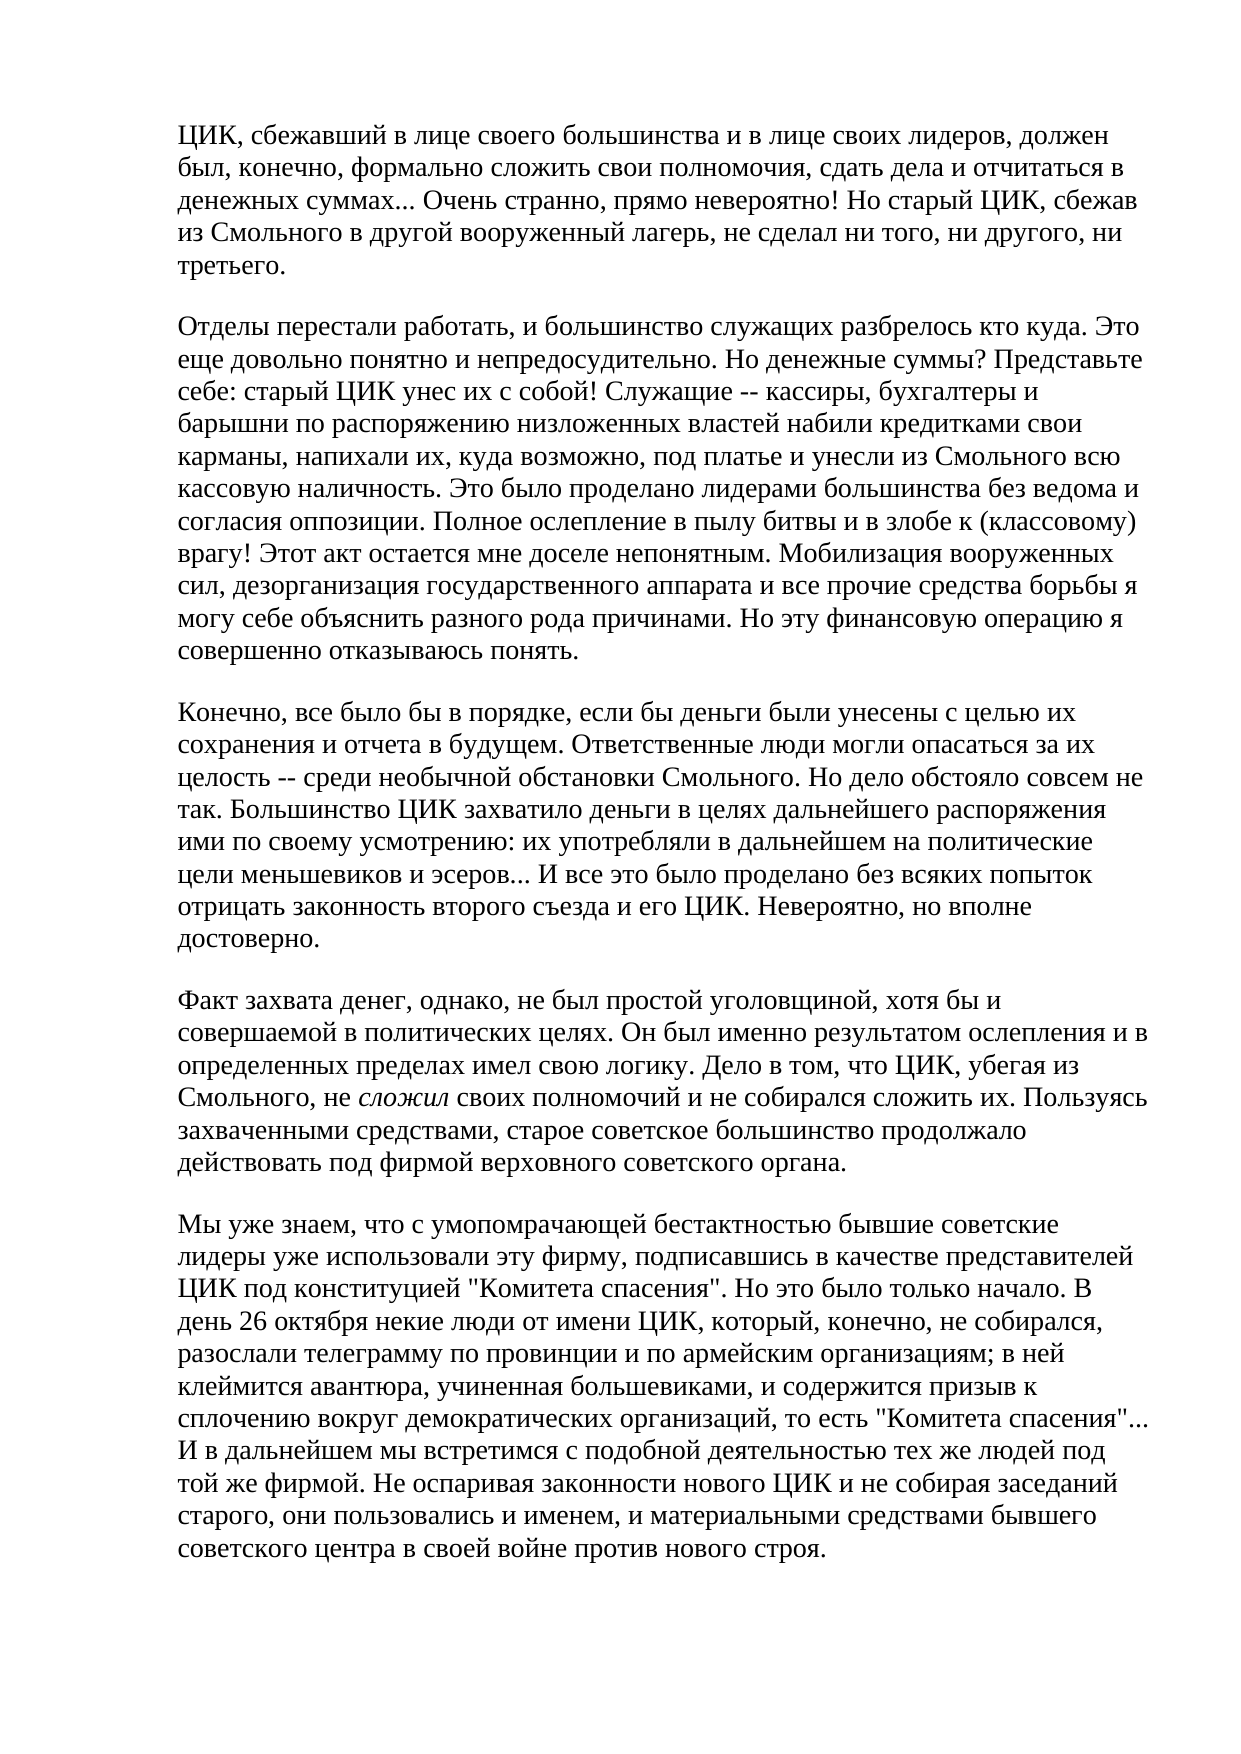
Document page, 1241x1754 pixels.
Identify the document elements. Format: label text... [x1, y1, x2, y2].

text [177, 118, 1152, 280]
text Мы уже знаем, что с умопомрачающей бестактностью бывшие советские лидеры уже использовали эту фирму, подписавшись в качестве представителей ЦИК под конституцией "Комитета спасения". Но это было только начало. В день 26 октября некие люди от имени ЦИК, который, конечно, не собирался, разослали телеграмму по провинции и по армейским организациям; в ней клеймится авантюра, учиненная большевиками, и содержится призыв к сплочению вокруг демократических организаций, то есть "Комитета спасения"... И в дальнейшем мы встретимся с подобной деятельностью тех же людей под той же фирмой. Не оспаривая законности нового ЦИК и не собирая заседаний старого, они пользовались и именем, и материальными средствами бывшего советского центра в своей войне против нового строя. [177, 1207, 1152, 1563]
text Конечно, все было бы в порядке, если бы деньги были унесены с целью их сохранения и отчета в будущем. Ответственные люди могли опасаться за их целость -- среди необычной обстановки Смольного. Но дело обстояло совсем не так. Большинство ЦИК захватило деньги в целях дальнейшего распоряжения ими по своему усмотрению: их употребляли в дальнейшем на политические цели меньшевиков и эсеров... И все это было проделано без всяких попыток отрицать законность второго съезда и его ЦИК. Невероятно, но вполне достоверно. [177, 695, 1152, 954]
text Отделы перестали работать, и большинство служащих разбрелось кто куда. Это еще довольно понятно и непредосудительно. Но денежные суммы? Представьте себе: старый ЦИК унес их с собой! Служащие -- кассиры, бухгалтеры и барышни по распоряжению низложенных властей набили кредитками свои карманы, напихали их, куда возможно, под платье и унесли из Смольного всю кассовую наличность. Это было проделано лидерами большинства без ведома и согласия оппозиции. Полное ослепление в пылу битвы и в злобе к (классовому) врагу! Этот акт остается мне доселе непонятным. Мобилизация вооруженных сил, дезорганизация государственного аппарата и все прочие средства борьбы я могу себе объяснить разного рода причинами. Но эту финансовую операцию я совершенно отказываюсь понять. [177, 309, 1152, 666]
text Факт захвата денег, однако, не был простой уголовщиной, хотя бы и совершаемой в политических целях. Он был именно результатом ослепления и в определенных пределах имел свою логику. Дело в том, что ЦИК, убегая из Смольного, не сложил своих полномочий и не собирался сложить их. Пользуясь захваченными средствами, старое советское большинство продолжало действовать под фирмой верховного советского органа. [177, 983, 1152, 1177]
